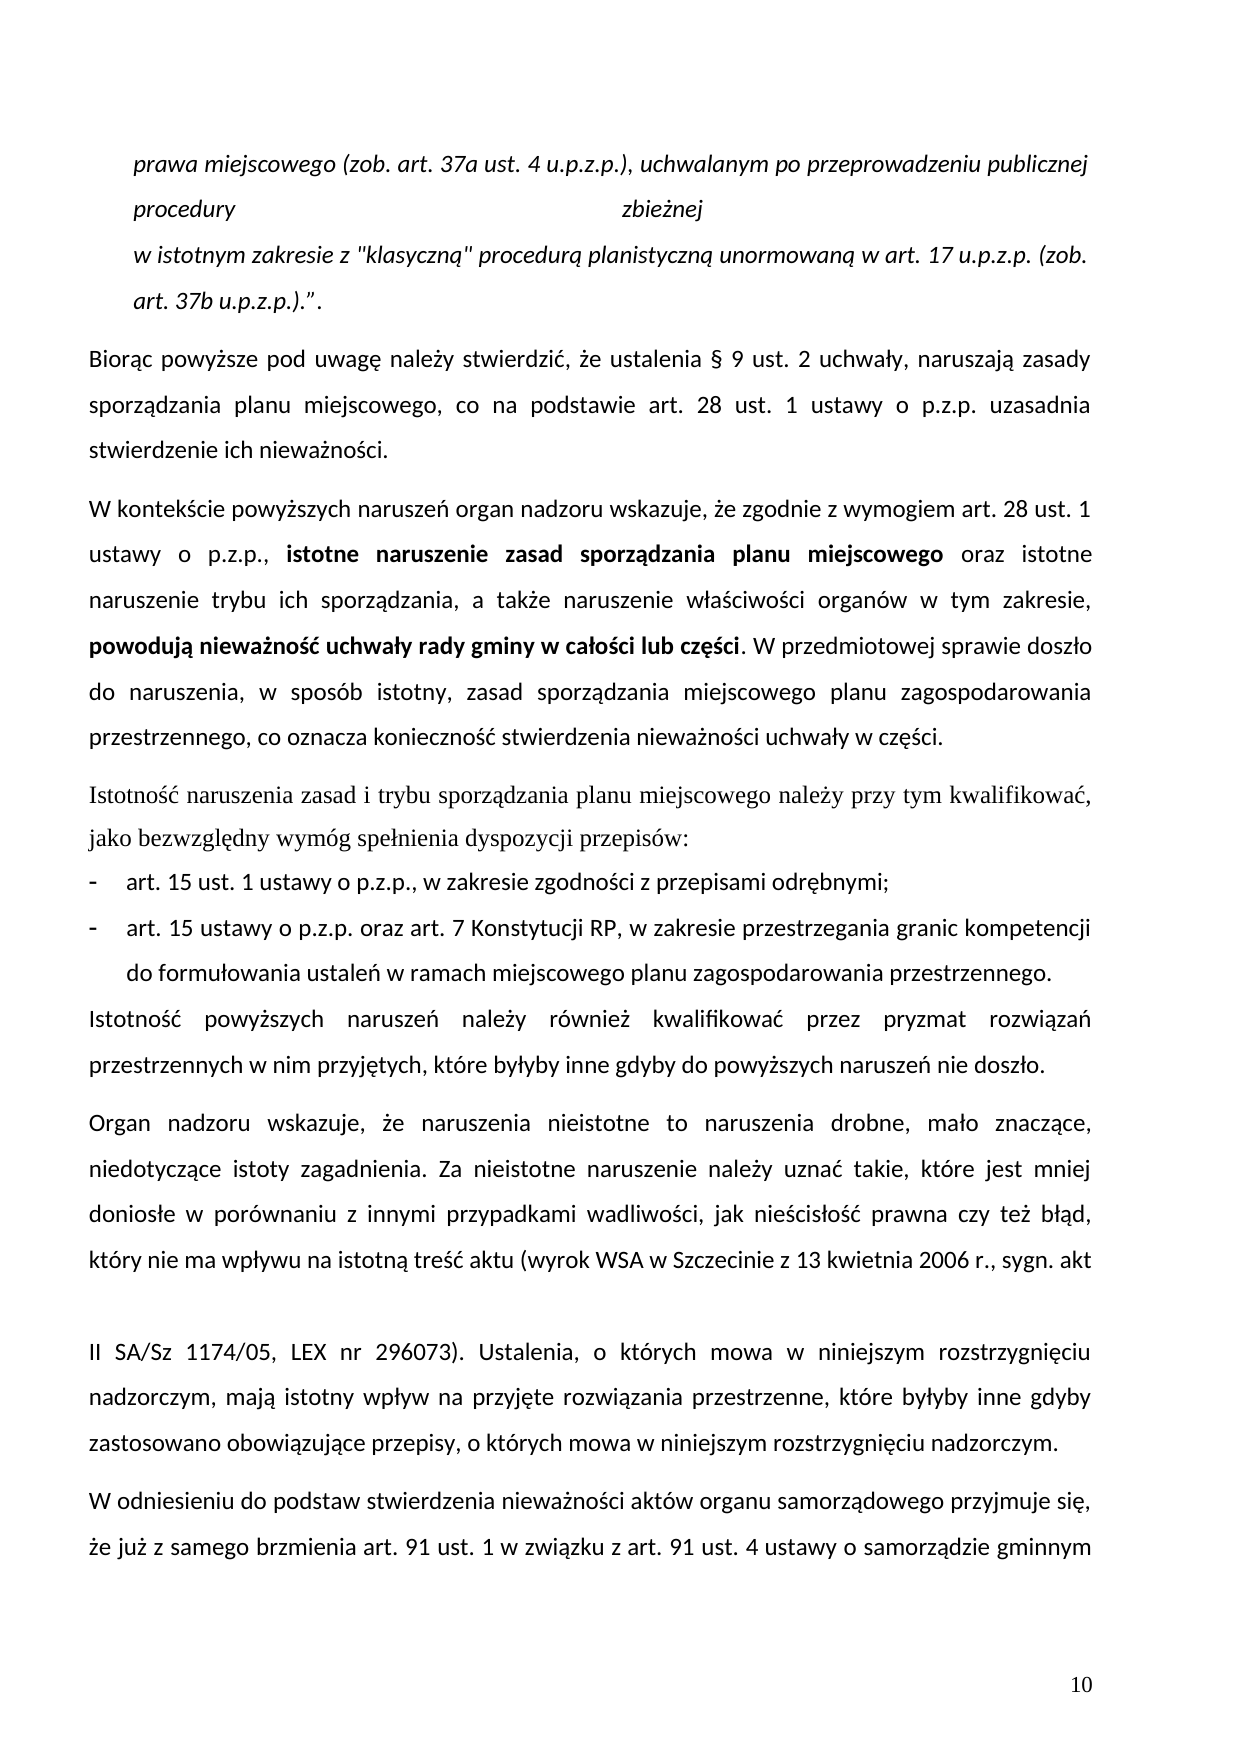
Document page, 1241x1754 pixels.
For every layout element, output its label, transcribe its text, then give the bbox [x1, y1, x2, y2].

list art. 15 ustawy o p.z.p. oraz art. 7 Konstytucji RP, w zakresie przestrzegania granic kompetencji do formułowania ustaleń w ramach miejscowego planu zagospodarowania przestrzennego. [89, 912, 1092, 988]
text Istotność powyższych naruszeń należy również kwalifikować przez pryzmat rozwiązań przestrzennych w nim przyjętych, które byłyby inne gdyby do powyższych naruszeń nie doszło. [89, 1003, 1092, 1079]
text W kontekście powyższych naruszeń organ nadzoru wskazuje, że zgodnie z wymogiem art. 28 ust. 1 ustawy o p.z.p., istotne naruszenie zasad sporządzania planu miejscowego oraz istotne naruszenie trybu ich sporządzania, a także naruszenie właściwości organów w tym zakresie, powodują nieważność uchwały rady gminy w całości lub części. W przedmiotowej sprawie doszło do naruszenia, w sposób istotny, zasad sporządzania miejscowego planu zagospodarowania przestrzennego, co oznacza konieczność stwierdzenia nieważności uchwały w części. [89, 493, 1092, 752]
text Organ nadzoru wskazuje, że naruszenia nieistotne to naruszenia drobne, mało znaczące, niedotyczące istoty zagadnienia. Za nieistotne naruszenie należy uznać takie, które jest mniej doniosłe w porównaniu z innymi przypadkami wadliwości, jak nieścisłość prawna czy też błąd, który nie ma wpływu na istotną treść aktu (wyrok WSA w Szczecinie z 13 kwietnia 2006 r., sygn. akt II SA/Sz 1174/05, LEX nr 296073). Ustalenia, o których mowa w niniejszym rozstrzygnięciu nadzorczym, mają istotny wpływ na przyjęte rozwiązania przestrzenne, które byłyby inne gdyby zastosowano obowiązujące przepisy, o których mowa w niniejszym rozstrzygnięciu nadzorczym. [89, 1107, 1092, 1458]
text Biorąc powyższe pod uwagę należy stwierdzić, że ustalenia § 9 ust. 2 uchwały, naruszają zasady sporządzania planu miejscowego, co na podstawie art. 28 ust. 1 ustawy o p.z.p. uzasadnia stwierdzenie ich nieważności. [89, 343, 1092, 465]
list art. 15 ust. 1 ustawy o p.z.p., w zakresie zgodności z przepisami odrębnymi; [89, 866, 1092, 896]
text Istotność naruszenia zasad i trybu sporządzania planu miejscowego należy przy tym kwalifikować, jako bezwzględny wymóg spełnienia dyspozycji przepisów: [89, 780, 1092, 852]
